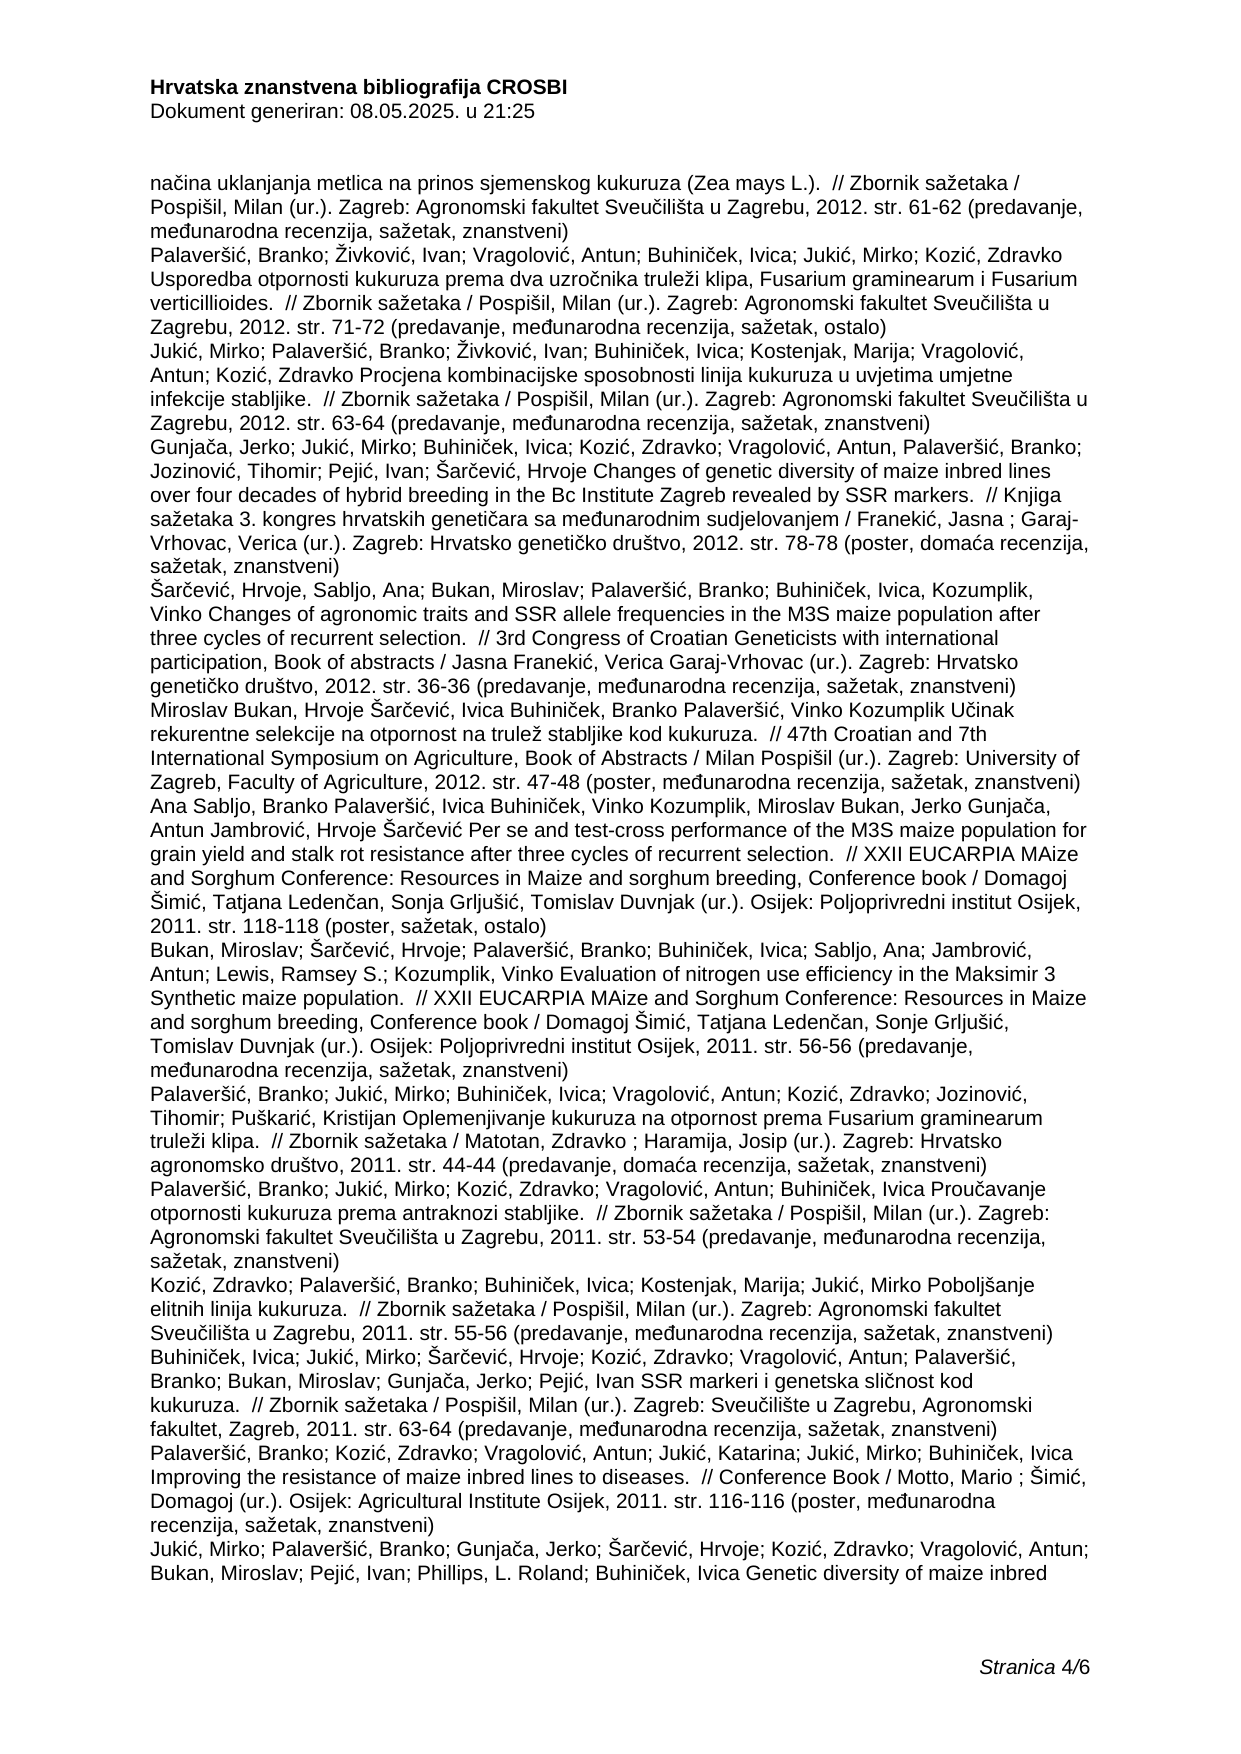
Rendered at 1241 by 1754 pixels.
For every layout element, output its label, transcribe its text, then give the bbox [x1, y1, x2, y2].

text Jukić, Mirko; Palaveršić, Branko; Živković, Ivan; Buhiniček, Ivica; Kostenjak, Marija; Vragolović, Antun; Kozić, Zdravko [150, 339, 1090, 434]
text Palaveršić, Branko; Živković, Ivan; Vragolović, Antun; Buhiniček, Ivica; Jukić, Mirko; Kozić, Zdravko [150, 243, 1090, 339]
text Gunjača, Jerko; Jukić, Mirko; Buhiniček, Ivica; Kozić, Zdravko; Vragolović, Antun, Palaveršić, Branko; Jozinović, Tihomir; Pejić, Ivan; Šarčević, Hrvoje [150, 434, 1090, 578]
text Kozić, Zdravko; Palaveršić, Branko; Buhiniček, Ivica; Kostenjak, Marija; Jukić, Mirko [150, 1273, 1090, 1345]
text Palaveršić, Branko; Jukić, Mirko; Kozić, Zdravko; Vragolović, Antun; Buhiniček, Ivica [150, 1177, 1090, 1273]
text Palaveršić, Branko; Kozić, Zdravko; Vragolović, Antun; Jukić, Katarina; Jukić, Mirko; Buhiniček, Ivica [150, 1441, 1090, 1537]
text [150, 171, 1090, 243]
text Palaveršić, Branko; Jukić, Mirko; Buhiniček, Ivica; Vragolović, Antun; Kozić, Zdravko; Jozinović, Tihomir; Puškarić, Kristijan [150, 1081, 1090, 1177]
text Bukan, Miroslav; Šarčević, Hrvoje; Palaveršić, Branko; Buhiniček, Ivica; Sabljo, Ana; Jambrović, Antun; Lewis, Ramsey S.; Kozumplik, Vinko [150, 938, 1090, 1081]
text Ana Sabljo, Branko Palaveršić, Ivica Buhiniček, Vinko Kozumplik, Miroslav Bukan, Jerko Gunjača, Antun Jambrović, Hrvoje Šarčević [150, 794, 1090, 938]
text Miroslav Bukan, Hrvoje Šarčević, Ivica Buhiniček, Branko Palaveršić, Vinko Kozumplik [150, 698, 1090, 794]
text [150, 1537, 1090, 1584]
text Buhiniček, Ivica; Jukić, Mirko; Šarčević, Hrvoje; Kozić, Zdravko; Vragolović, Antun; Palaveršić, Branko; Bukan, Miroslav; Gunjača, Jerko; Pejić, Ivan [150, 1345, 1090, 1441]
text Šarčević, Hrvoje, Sabljo, Ana; Bukan, Miroslav; Palaveršić, Branko; Buhiniček, Ivica, Kozumplik, Vinko [150, 578, 1090, 698]
